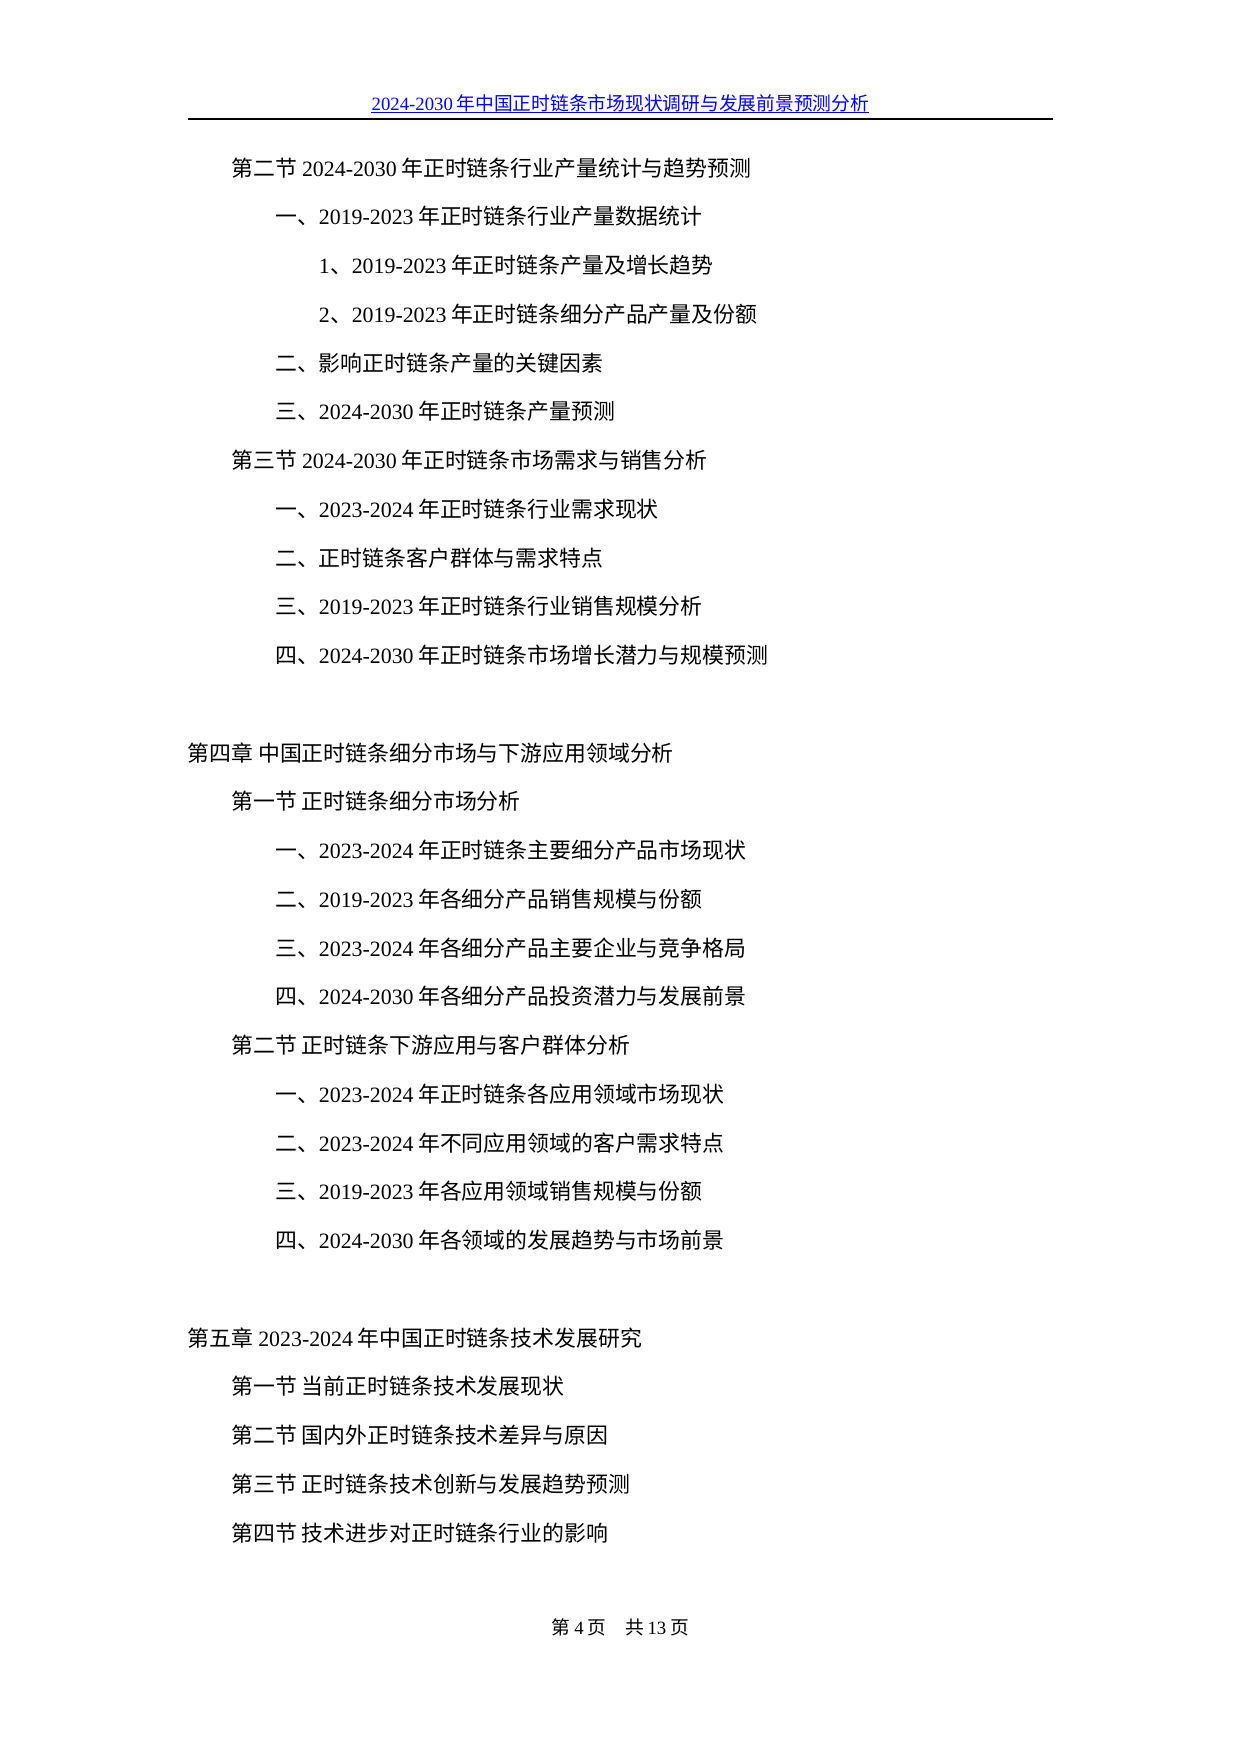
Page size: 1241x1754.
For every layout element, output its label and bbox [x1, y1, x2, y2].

text [187, 150, 1053, 1548]
